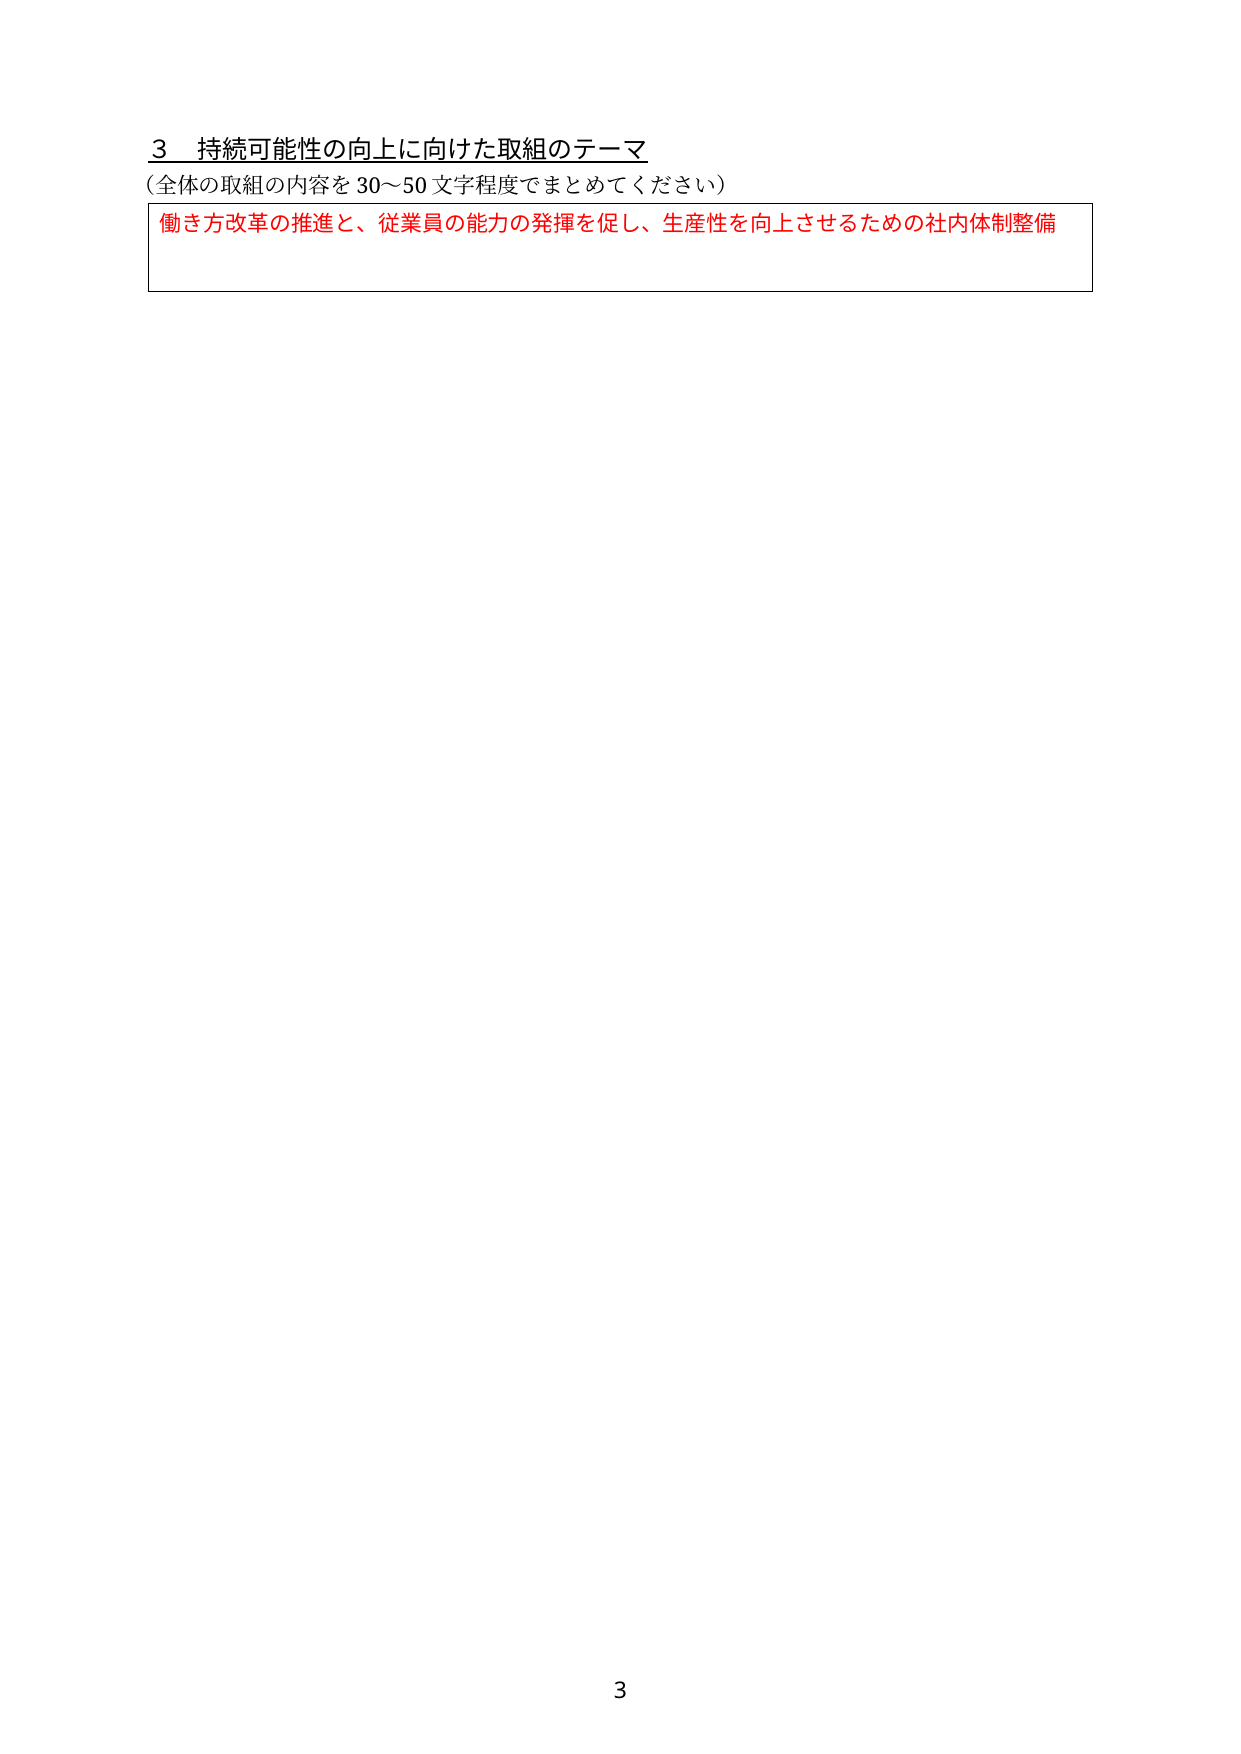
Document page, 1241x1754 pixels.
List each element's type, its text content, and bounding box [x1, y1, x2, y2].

text （全体の取組の内容を30～50文字程度でまとめてください） [133, 166, 1092, 202]
text ３ 持続可能性の向上に向けた取組のテーマ [148, 129, 1092, 166]
table_header 働き方改革の推進と、従業員の能力の発揮を促し、生産性を向上させるための社内体制整備 [149, 204, 1092, 291]
